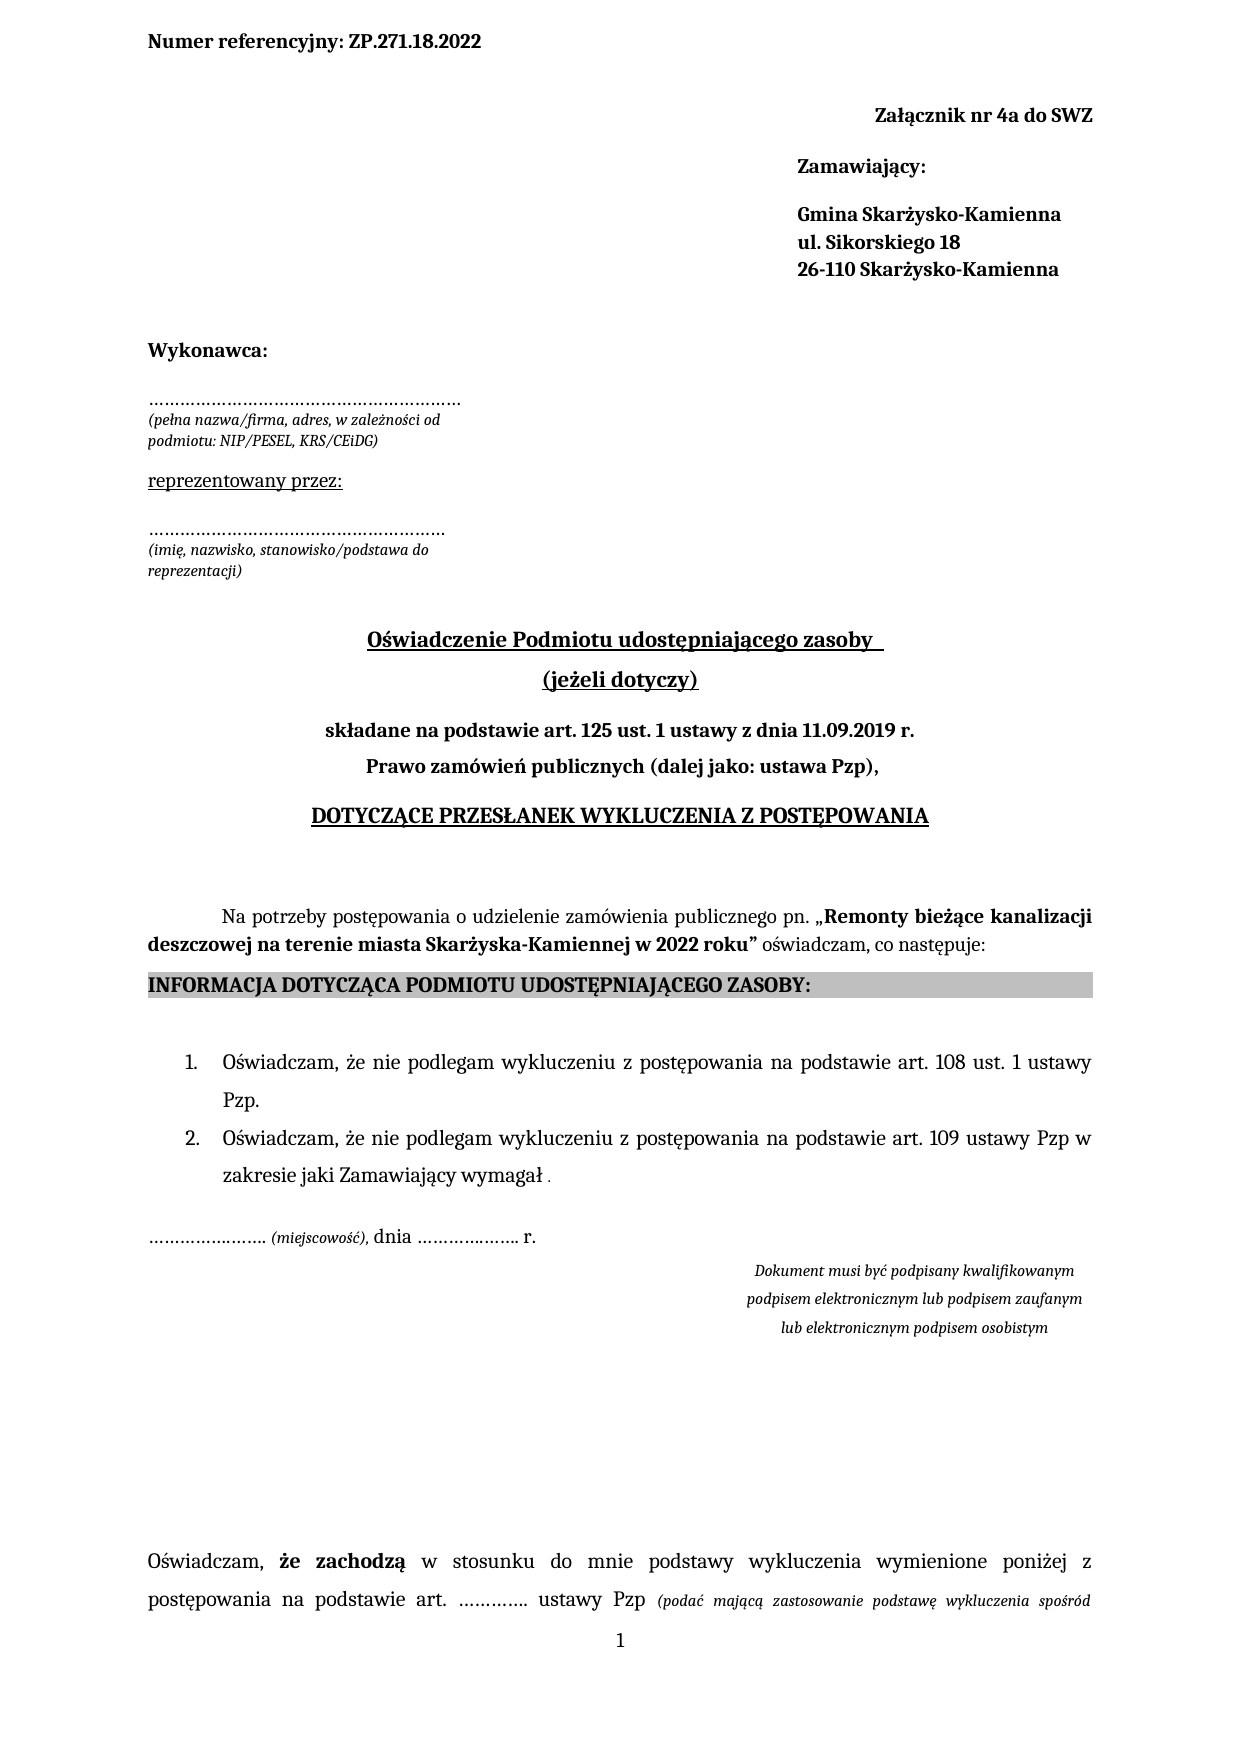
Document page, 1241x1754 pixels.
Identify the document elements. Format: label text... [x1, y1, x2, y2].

text 26-110 Skarżysko-Kamienna [797, 258, 1093, 282]
text (pełna nazwa/firma, adres, w zależności od podmiotu: NIP/PESEL, KRS/CEiDG) [148, 411, 472, 451]
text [148, 1548, 1093, 1611]
text Zamawiający: [797, 155, 1093, 179]
text Wykonawca: [148, 339, 1093, 363]
text Gmina Skarżysko-Kamienna [797, 203, 1093, 227]
text DOTYCZĄCE PRZESŁANEK WYKLUCZENIA Z POSTĘPOWANIA [148, 803, 1093, 829]
text INFORMACJA DOTYCZĄCA PODMIOTU UDOSTĘPNIAJĄCEGO ZASOBY: [148, 972, 1093, 998]
text (imię, nazwisko, stanowisko/podstawa do reprezentacji) [148, 541, 472, 580]
text (jeżeli dotyczy) [148, 666, 1093, 693]
text Prawo zamówień publicznych (dalej jako: ustawa Pzp), [148, 754, 1093, 778]
text ul. Sikorskiego 18 [797, 231, 1093, 254]
text reprezentowany przez: [148, 469, 1093, 493]
text składane na podstawie art. 125 ust. 1 ustawy z dnia 11.09.2019 r. [148, 718, 1093, 742]
text Na potrzeby postępowania o udzielenie zamówienia publicznego pn. „Remonty bieżące kanalizacji deszczowej na terenie miasta Skarżyska-Kamiennej w 2022 roku” oświadczam, co następuje: [148, 905, 1093, 956]
text ………………………………………………… [148, 517, 472, 541]
text …………………………………………………… [148, 387, 472, 411]
text Dokument musi być podpisany kwalifikowanym podpisem elektronicznym lub podpisem zaufanym lub elektronicznym podpisem osobistym [738, 1261, 1093, 1338]
text …………….……. (miejscowość), dnia ………….……. r. [148, 1225, 1093, 1249]
list Oświadczam, że nie podlegam wykluczeniu z postępowania na podstawie art. 109 ustawy Pzp w zakresie jaki Zamawiający wymagał . [185, 1125, 1093, 1188]
list Oświadczam, że nie podlegam wykluczeniu z postępowania na podstawie art. 108 ust. 1 ustawy Pzp. [185, 1050, 1093, 1113]
text Oświadczenie Podmiotu udostępniającego zasoby [148, 627, 1093, 653]
text Załącznik nr 4a do SWZ [694, 103, 1093, 127]
